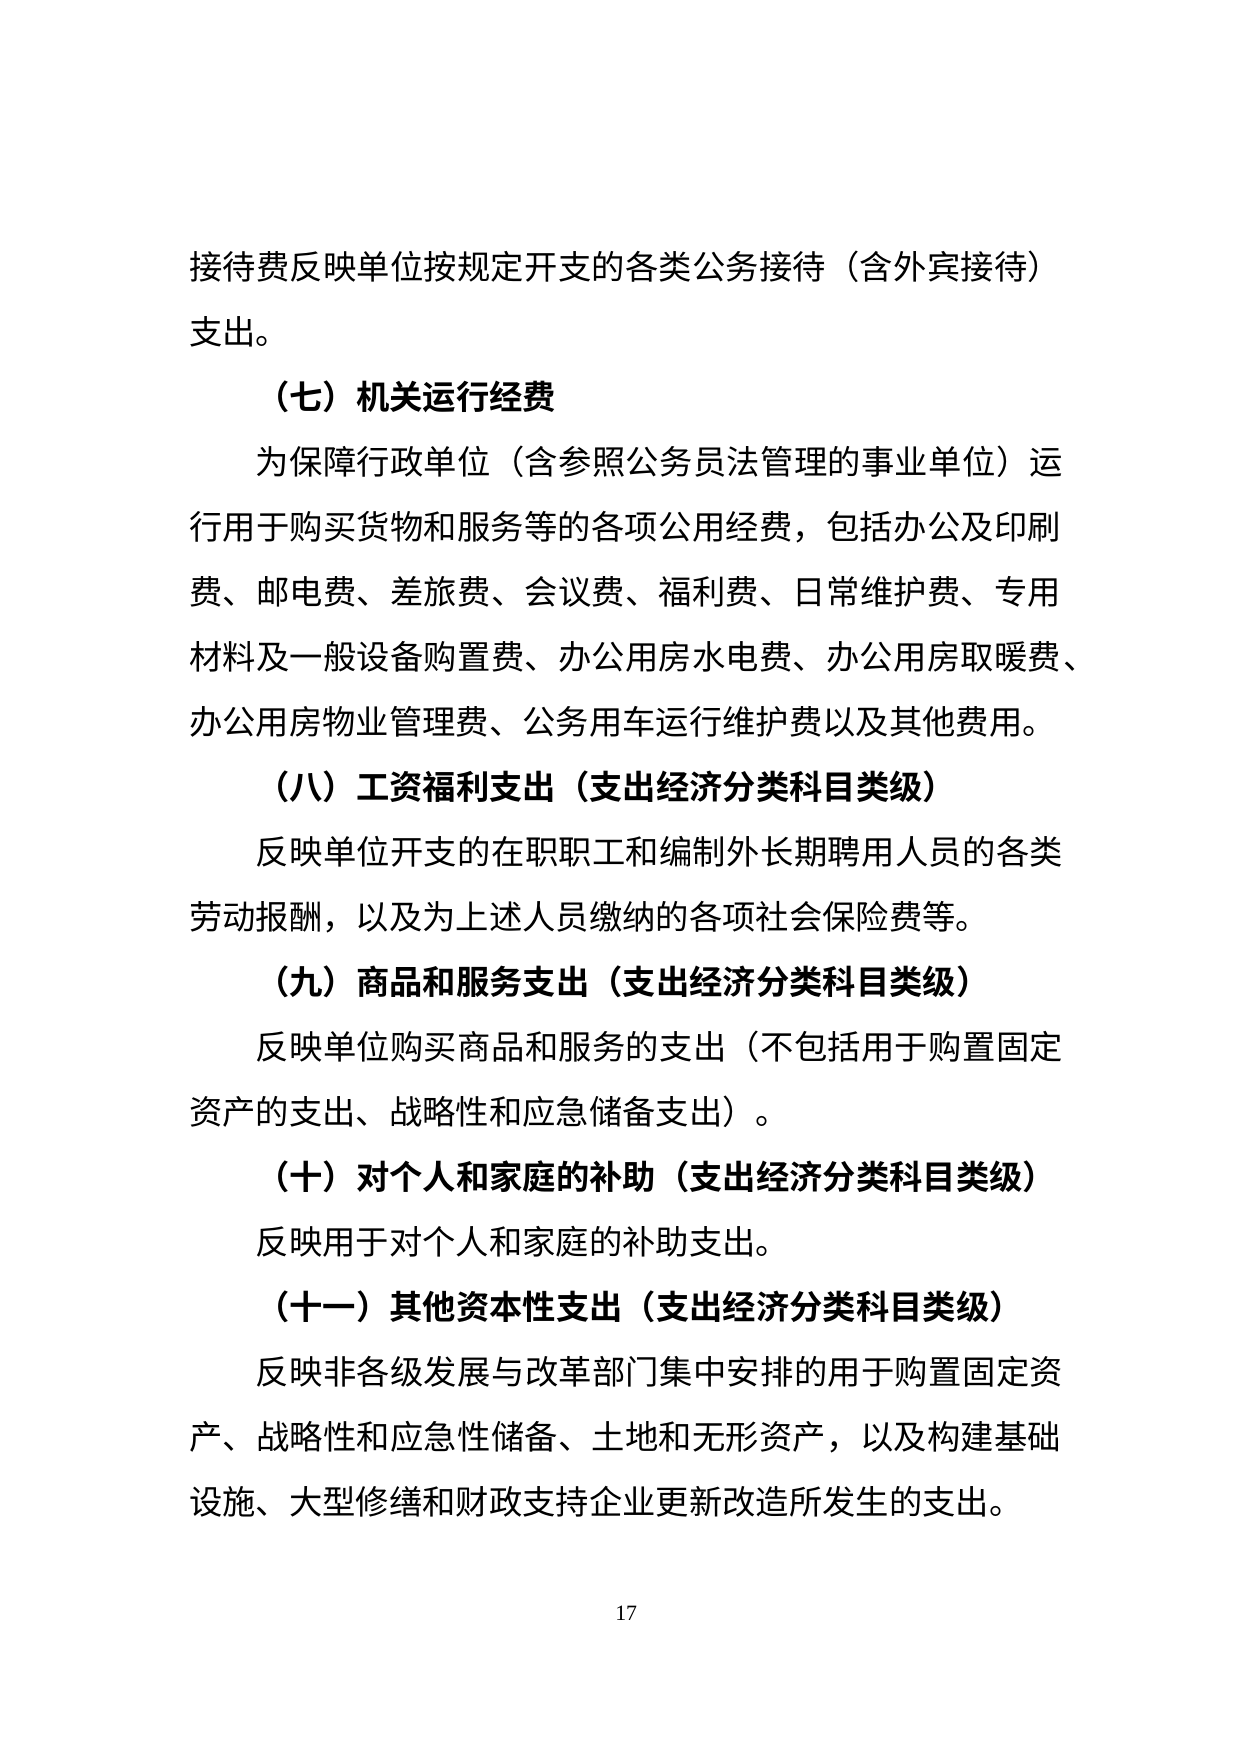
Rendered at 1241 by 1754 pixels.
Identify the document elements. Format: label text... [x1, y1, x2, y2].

text （十）对个人和家庭的补助（支出经济分类科目类级） [189, 1143, 1063, 1208]
text （九）商品和服务支出（支出经济分类科目类级） [189, 948, 1063, 1013]
text （七）机关运行经费 [189, 363, 1063, 428]
text 反映单位购买商品和服务的支出（不包括用于购置固定资产的支出、战略性和应急储备支出）。 [189, 1013, 1063, 1143]
text （八）工资福利支出（支出经济分类科目类级） [189, 753, 1063, 818]
text 为保障行政单位（含参照公务员法管理的事业单位）运行用于购买货物和服务等的各项公用经费，包括办公及印刷费、邮电费、差旅费、会议费、福利费、日常维护费、专用材料及一般设备购置费、办公用房水电费、办公用房取暖费、办公用房物业管理费、公务用车运行维护费以及其他费用。 [189, 428, 1063, 753]
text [189, 233, 1063, 363]
text 反映单位开支的在职职工和编制外长期聘用人员的各类劳动报酬，以及为上述人员缴纳的各项社会保险费等。 [189, 818, 1063, 948]
text 反映非各级发展与改革部门集中安排的用于购置固定资产、战略性和应急性储备、土地和无形资产，以及构建基础设施、大型修缮和财政支持企业更新改造所发生的支出。 [189, 1338, 1063, 1533]
text （十一）其他资本性支出（支出经济分类科目类级） [189, 1273, 1063, 1338]
text 反映用于对个人和家庭的补助支出。 [189, 1208, 1063, 1273]
